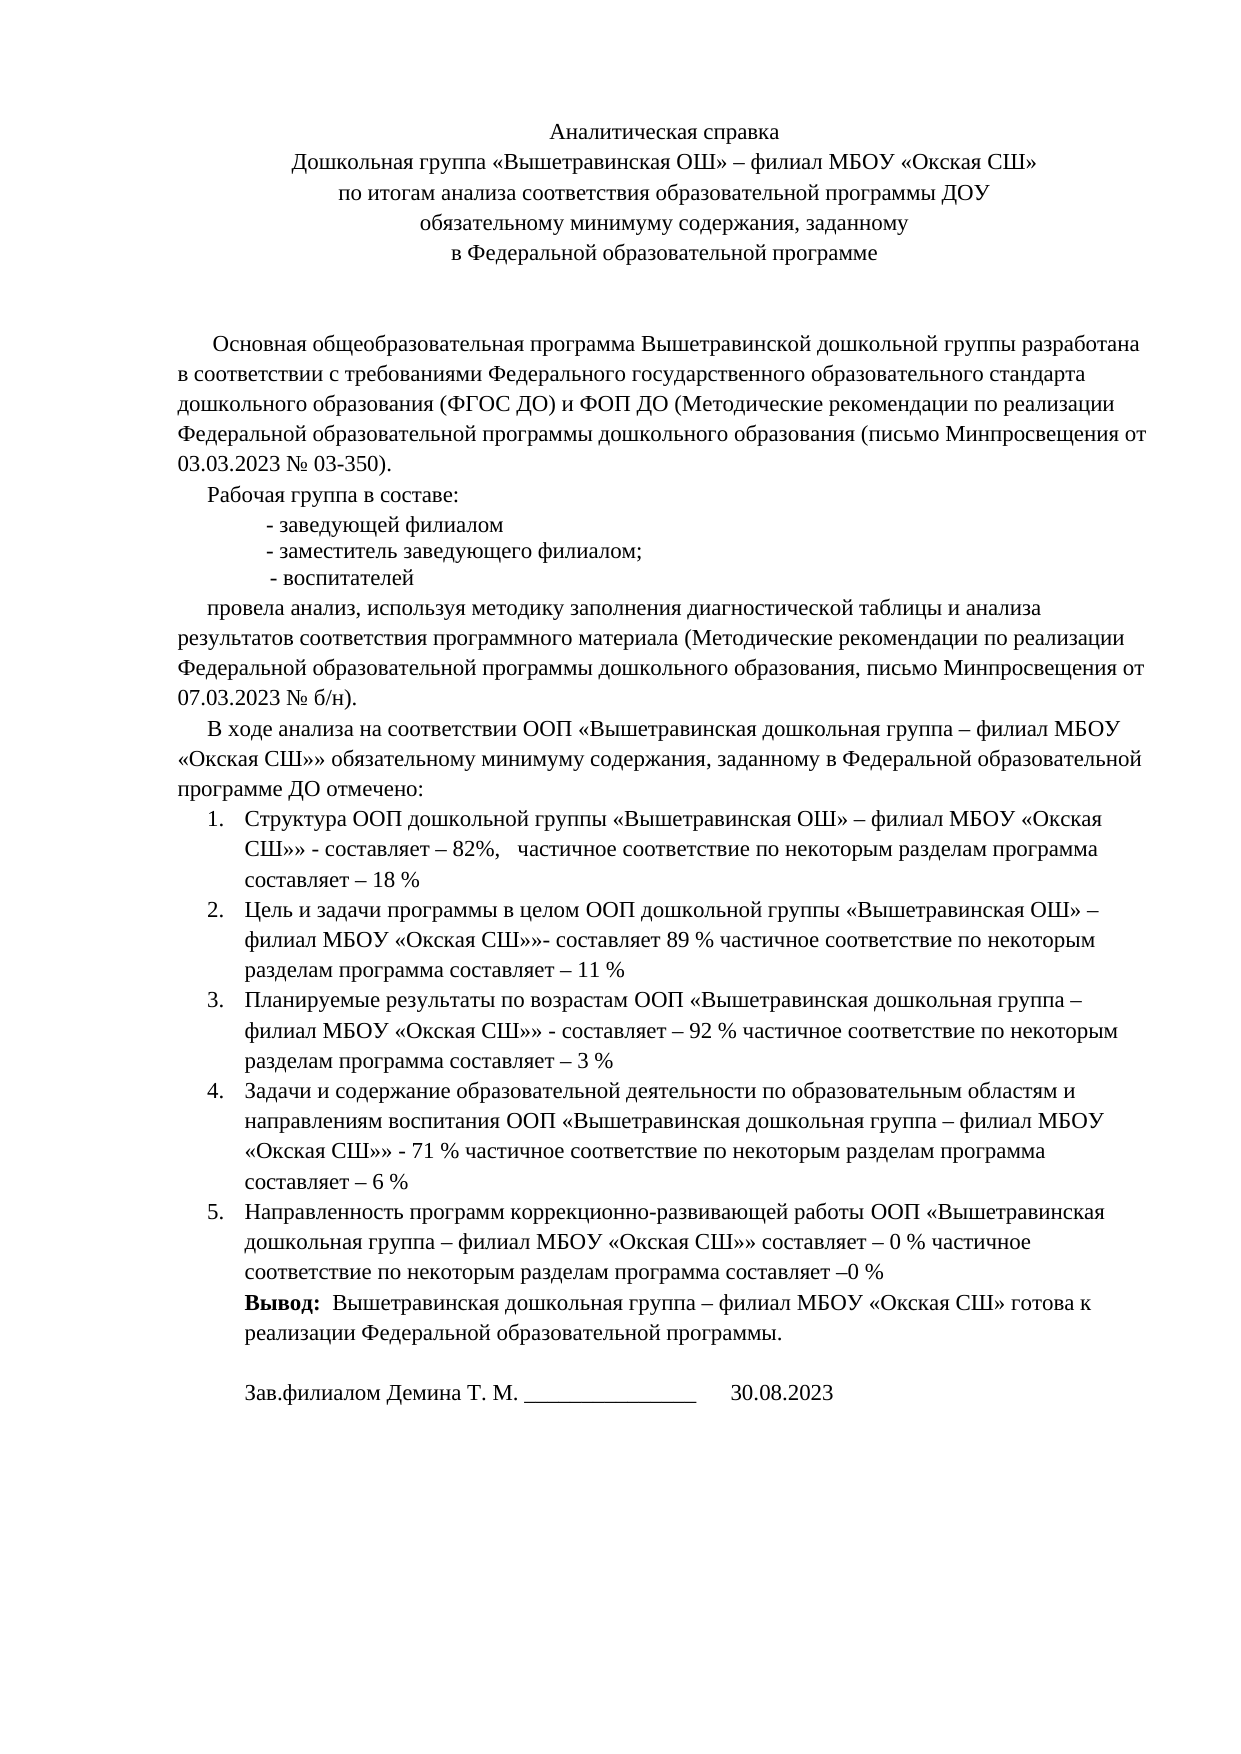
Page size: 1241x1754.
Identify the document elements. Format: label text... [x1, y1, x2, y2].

text - заведующей филиалом [177, 511, 1152, 537]
list Цель и задачи программы в целом ООП дошкольной группы «Вышетравинская ОШ» – филиал МБОУ «Окская СШ»»- составляет 89 % частичное соответствие по некоторым разделам программа составляет – 11 % [207, 896, 1152, 983]
list Зав.филиалом Демина Т. М. _______________ 30.08.2023 [244, 1379, 1152, 1406]
list Структура ООП дошкольной группы «Вышетравинская ОШ» – филиал МБОУ «Окская СШ»» - составляет – 82%, частичное соответствие по некоторым разделам программа составляет – 18 % [207, 805, 1152, 892]
text по итогам анализа соответствия образовательной программы ДОУ [177, 178, 1152, 205]
text Аналитическая справка [177, 118, 1152, 144]
text Рабочая группа в составе: [177, 481, 1152, 507]
list Планируемые результаты по возрастам ООП «Вышетравинская дошкольная группа – филиал МБОУ «Окская СШ»» - составляет – 92 % частичное соответствие по некоторым разделам программа составляет – 3 % [207, 986, 1152, 1073]
text Дошкольная группа «Вышетравинская ОШ» – филиал МБОУ «Окская СШ» [177, 148, 1152, 175]
list Направленность программ коррекционно-развивающей работы ООП «Вышетравинская дошкольная группа – филиал МБОУ «Окская СШ»» составляет – 0 % частичное соответствие по некоторым разделам программа составляет –0 % [207, 1198, 1152, 1285]
text провела анализ, используя методику заполнения диагностической таблицы и анализа результатов соответствия программного материала (Методические рекомендации по реализации Федеральной образовательной программы дошкольного образования, письмо Минпросвещения от 07.03.2023 № б/н). [177, 594, 1152, 711]
text обязательному минимуму содержания, заданному [177, 209, 1152, 235]
list Вывод: Вышетравинская дошкольная группа – филиал МБОУ «Окская СШ» готова к реализации Федеральной образовательной программы. [244, 1288, 1152, 1345]
text Основная общеобразовательная программа Вышетравинской дошкольной группы разработана в соответствии с требованиями Федерального государственного образовательного стандарта дошкольного образования (ФГОС ДО) и ФОП ДО (Методические рекомендации по реализации Федеральной образовательной программы дошкольного образования (письмо Минпросвещения от 03.03.2023 № 03-350). [177, 329, 1152, 477]
text В ходе анализа на соответствии ООП «Вышетравинская дошкольная группа – филиал МБОУ «Окская СШ»» обязательному минимуму содержания, заданному в Федеральной образовательной программе ДО отмечено: [177, 714, 1152, 801]
list Задачи и содержание образовательной деятельности по образовательным областям и направлениям воспитания ООП «Вышетравинская дошкольная группа – филиал МБОУ «Окская СШ»» - 71 % частичное соответствие по некоторым разделам программа составляет – 6 % [207, 1077, 1152, 1194]
text - заместитель заведующего филиалом; [177, 537, 1152, 563]
text в Федеральной образовательной программе [177, 239, 1152, 265]
text - воспитателей [177, 563, 1152, 590]
